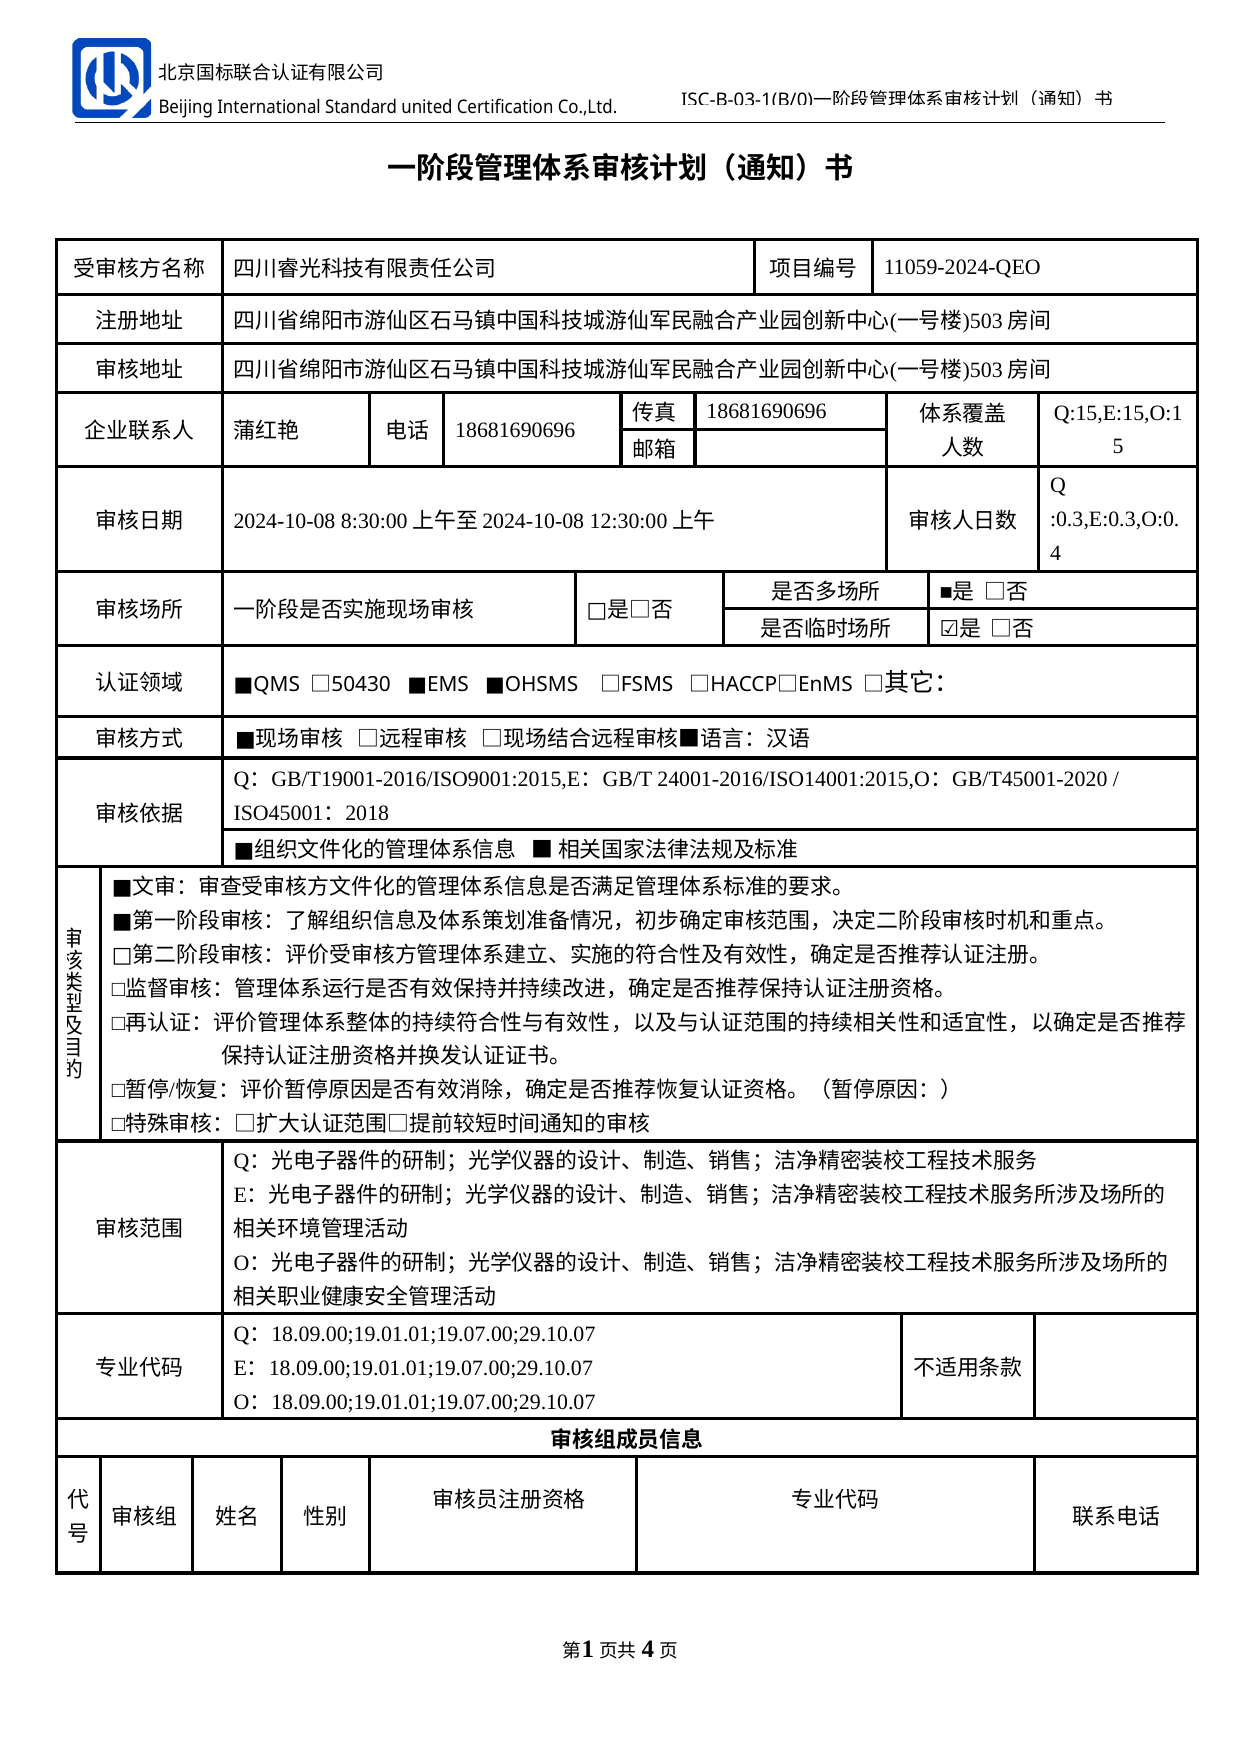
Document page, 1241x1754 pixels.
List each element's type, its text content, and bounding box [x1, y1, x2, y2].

table_cell 蒲红艳 [224, 394, 368, 465]
table_header 受审核方名称 [58, 241, 221, 293]
text 一阶段管理体系审核计划（通知）书 [75, 131, 1165, 199]
table_cell 是否临时场所 [725, 610, 927, 644]
table_cell 审核组 [102, 1458, 191, 1571]
table_cell ■组织文件化的管理体系信息 ■ 相关国家法律法规及标准 [224, 831, 1196, 864]
table_cell 传真 [623, 394, 693, 428]
table_cell 审核组成员信息 [58, 1420, 1196, 1455]
picture [72, 38, 152, 118]
table_cell Q：18.09.00;19.01.01;19.07.00;29.10.07 E：18.09.00;19.01.01;19.07.00;29.10.07 O：18.09.00;19.01.01;19.07.00;29.10.07 [224, 1315, 900, 1417]
table_cell 审核范围 [58, 1143, 221, 1312]
table_cell [1036, 1315, 1196, 1417]
table_cell 性别 [283, 1458, 368, 1571]
table_cell 审核日期 [58, 468, 221, 570]
table_cell ■是 □否 [930, 573, 1196, 607]
table_cell Q:15,E:15,O:15 [1040, 394, 1196, 465]
table_header 四川睿光科技有限责任公司 [224, 241, 753, 293]
table_cell 电话 [371, 394, 442, 465]
table_cell 是否多场所 [725, 573, 927, 607]
table_cell Q：光电子器件的研制；光学仪器的设计、制造、销售；洁净精密装校工程技术服务 E：光电子器件的研制；光学仪器的设计、制造、销售；洁净精密装校工程技术服务所涉及场所的相关环境管理活动 O：光电子器件的研制；光学仪器的设计、制造、销售；洁净精密装校工程技术服务所涉及场所的相关职业健康安全管理活动 [224, 1143, 1196, 1312]
table_cell 一阶段是否实施现场审核 [224, 573, 574, 644]
table_cell 审核类型及目的 [58, 868, 99, 1139]
table_cell 审核员注册资格 [371, 1458, 635, 1571]
table_cell [697, 431, 885, 465]
table_cell 注册地址 [58, 296, 221, 342]
table_cell Q:0.3,E:0.3,O:0.4 [1040, 468, 1196, 570]
table_cell 四川省绵阳市游仙区石马镇中国科技城游仙军民融合产业园创新中心(一号楼)503房间 [224, 345, 1196, 391]
table_cell 审核人日数 [888, 468, 1037, 570]
table_cell Q：GB/T19001-2016/ISO9001:2015,E：GB/T 24001-2016/ISO14001:2015,O：GB/T45001-2020 / ISO45001：2018 [224, 760, 1196, 827]
table_cell ■现场审核 □远程审核 □现场结合远程审核■语言：汉语 [224, 718, 1196, 756]
table_cell 18681690696 [445, 394, 619, 465]
table_cell 姓名 [194, 1458, 280, 1571]
table_cell 代号 [58, 1458, 99, 1571]
table_cell 企业联系人 [58, 394, 221, 465]
table_cell □是□否 [577, 573, 722, 644]
table_cell ■文审：审查受审核方文件化的管理体系信息是否满足管理体系标准的要求。 ■第一阶段审核：了解组织信息及体系策划准备情况，初步确定审核范围，决定二阶段审核时机和重点。 □第二阶段审核：评价受审核方管理体系建立、实施的符合性及有效性，确定是否推荐认证注册。 □监督审核：管理体系运行是否有效保持并持续改进，确定是否推荐保持认证注册资格。 □再认证：评价管理体系整体的持续符合性与有效性，以及与认证范围的持续相关性和适宜性，以确定是否推荐保持认证注册资格并换发认证证书。 □暂停/恢复：评价暂停原因是否有效消除，确定是否推荐恢复认证资格。（暂停原因：） □特殊审核：□扩大认证范围□提前较短时间通知的审核 [102, 868, 1196, 1139]
table_cell ■QMS □50430 ■EMS ■OHSMS □FSMS □HACCP□EnMS □其它： [224, 647, 1196, 715]
table_header 11059-2024-QEO [874, 241, 1196, 293]
table_header 项目编号 [756, 241, 871, 293]
table_cell 18681690696 [697, 394, 885, 428]
table_cell 体系覆盖 人数 [888, 394, 1037, 465]
table_cell 四川省绵阳市游仙区石马镇中国科技城游仙军民融合产业园创新中心(一号楼)503房间 [224, 296, 1196, 342]
table_cell 审核地址 [58, 345, 221, 391]
table_cell 专业代码 [58, 1315, 221, 1417]
table_cell 邮箱 [623, 431, 693, 465]
table_cell 认证领域 [58, 647, 221, 715]
table_cell 审核场所 [58, 573, 221, 644]
table_cell 审核方式 [58, 718, 221, 756]
table_cell 审核依据 [58, 760, 221, 864]
table_cell 联系电话 [1036, 1458, 1196, 1571]
table_cell 专业代码 [638, 1458, 1033, 1571]
table_cell 不适用条款 [903, 1315, 1033, 1417]
table_cell ☑是 □否 [930, 610, 1196, 644]
table_cell 2024-10-08 8:30:00上午至2024-10-08 12:30:00上午 [224, 468, 885, 570]
